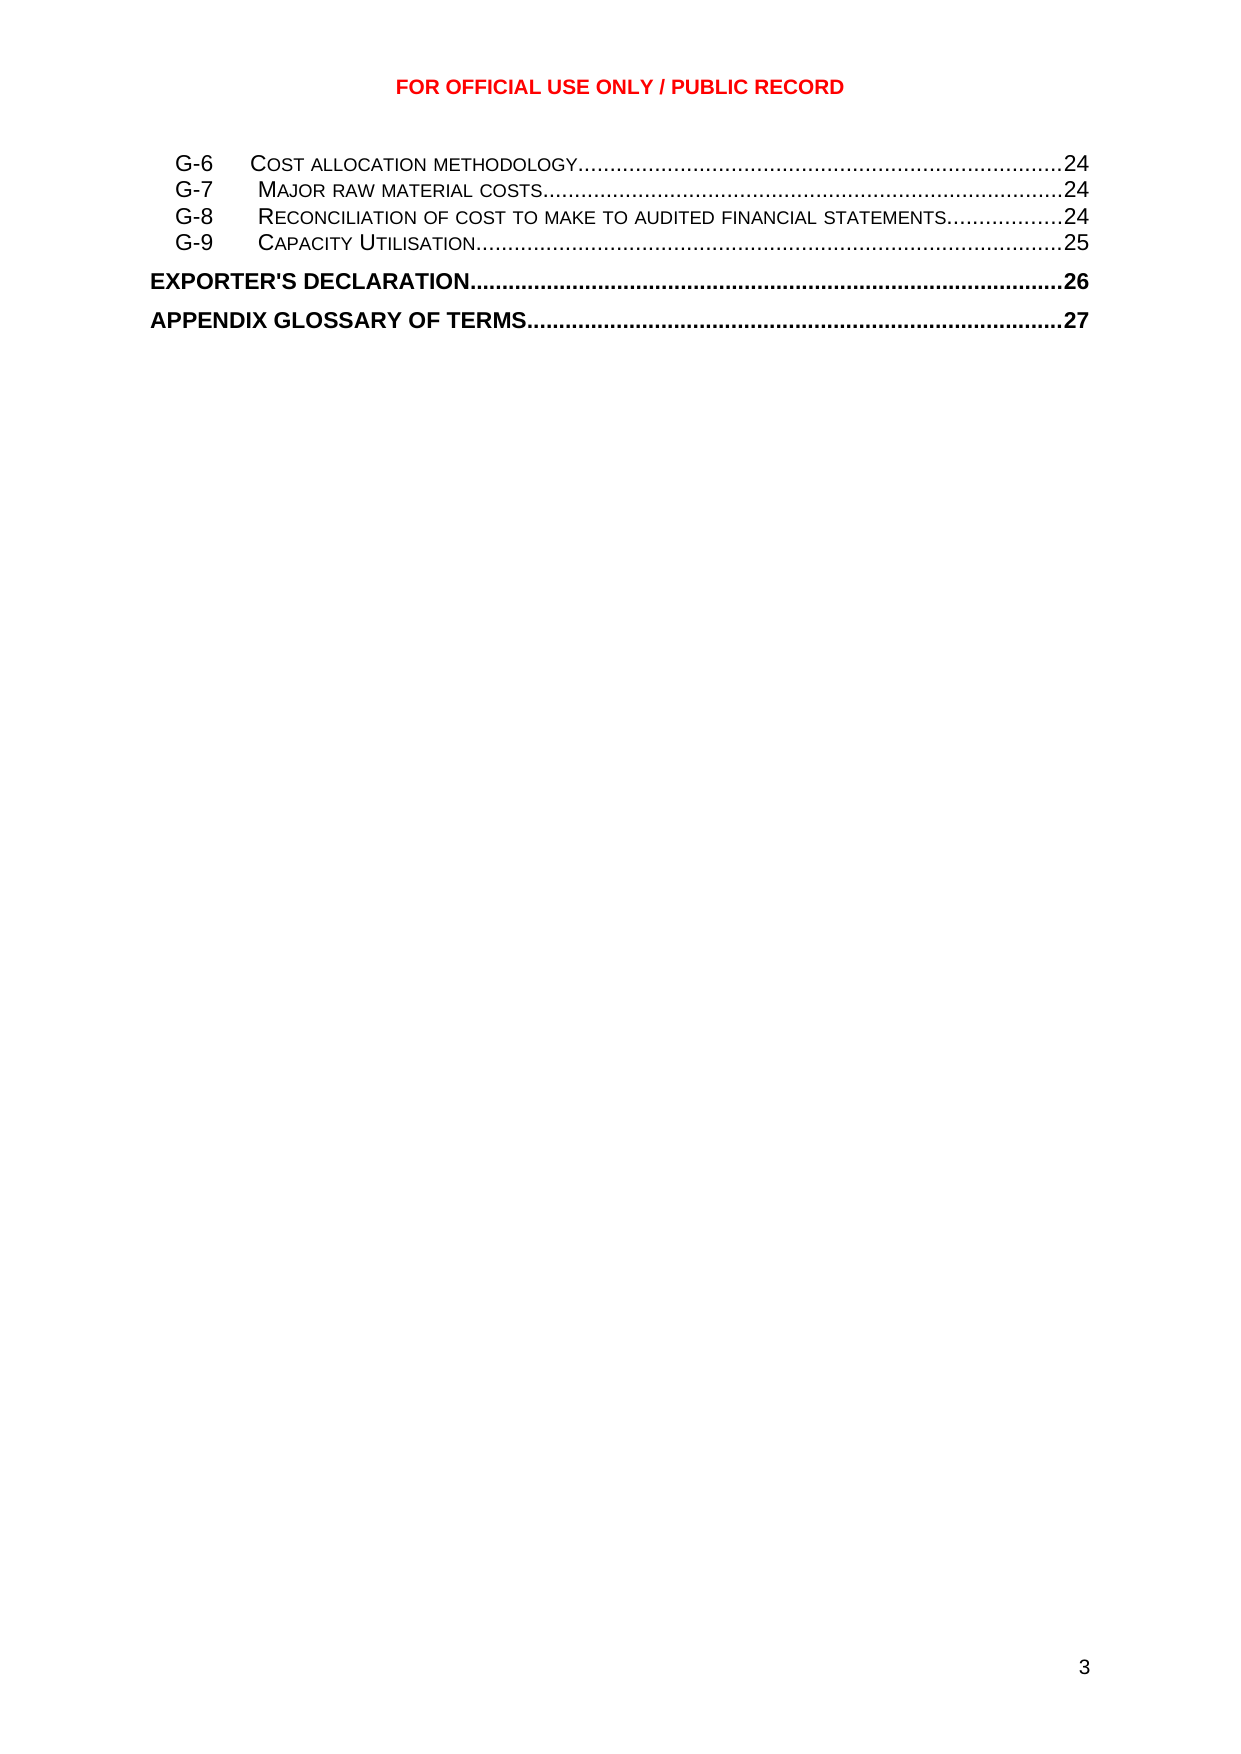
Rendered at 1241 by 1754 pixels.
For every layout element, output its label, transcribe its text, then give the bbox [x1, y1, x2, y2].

text Appendix Glossary of terms 27 [150, 307, 1090, 333]
text G-6 Cost allocation methodology 24 [175, 150, 1090, 176]
text G-9 Capacity Utilisation 25 [175, 229, 1090, 255]
text Exporter's declaration 26 [150, 268, 1090, 294]
text G-7 Major raw material costs 24 [175, 176, 1090, 203]
text G-8 Reconciliation of cost to make to audited financial statements 24 [175, 203, 1090, 229]
